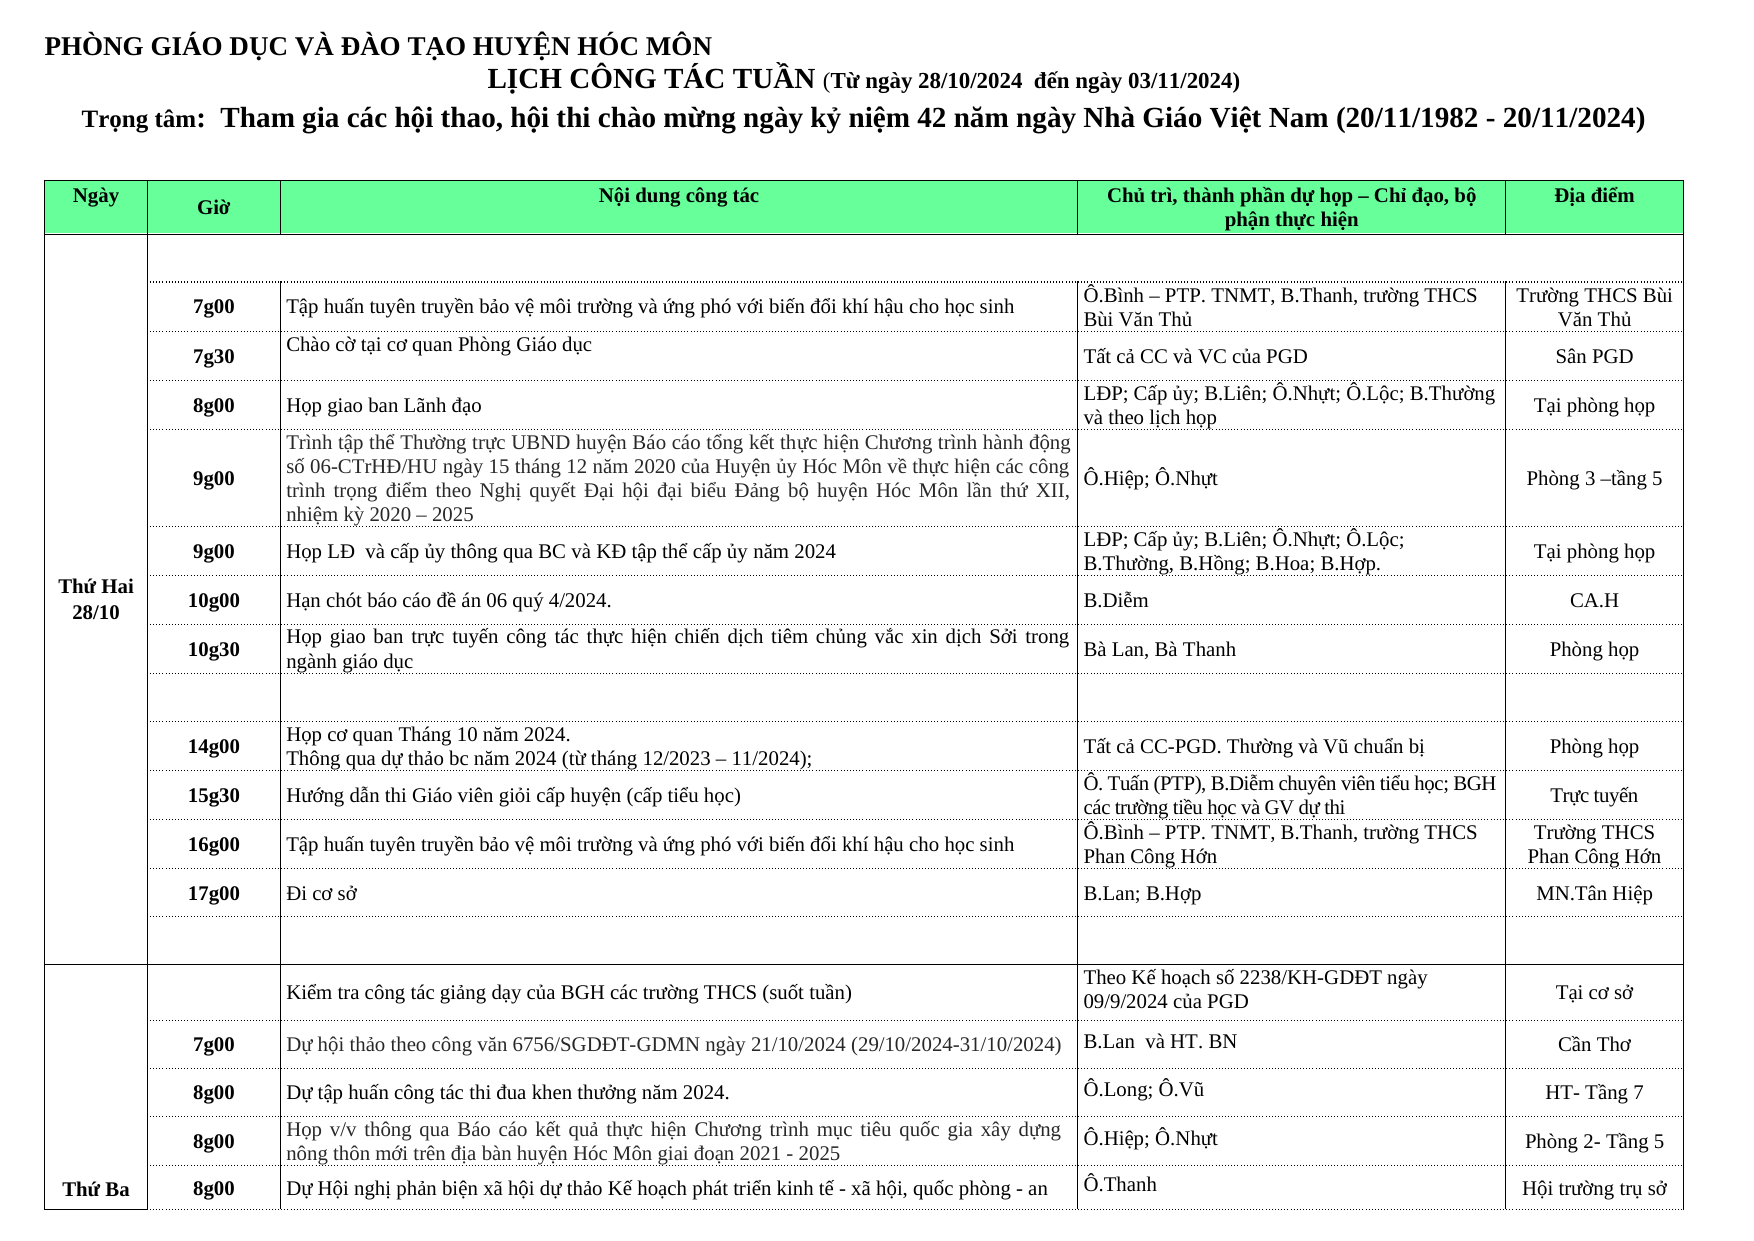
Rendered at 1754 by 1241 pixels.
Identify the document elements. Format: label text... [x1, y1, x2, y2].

table_cell Bà Lan, Bà Thanh [1078, 624, 1505, 673]
table_cell CA.H [1506, 575, 1683, 623]
table_cell 7g00 [148, 1020, 280, 1068]
table_cell Ô.Long; Ô.Vũ [1078, 1068, 1505, 1116]
table_cell Ô.Bình – PTP. TNMT, B.Thanh, trường THCS Bùi Văn Thủ [1078, 281, 1505, 331]
table_cell [148, 916, 280, 964]
table_cell [281, 916, 1077, 964]
table_cell 8g00 [148, 380, 280, 429]
text Trọng tâm: Tham gia các hội thao, hội thi chào mừng ngày kỷ niệm 42 năm ngày Nhà Giáo Việt Nam (20/11/1982 - 20/11/2024) [44, 101, 1683, 134]
table_cell Đi cơ sở [281, 868, 1077, 916]
table_cell 14g00 [148, 721, 280, 770]
table_cell 9g00 [148, 429, 280, 526]
table_cell 8g00 [148, 1116, 280, 1165]
table_cell B.Lan và HT. BN [1078, 1020, 1505, 1068]
table_cell [1078, 916, 1505, 964]
table_cell [148, 965, 280, 1019]
table_cell LĐP; Cấp ủy; B.Liên; Ô.Nhựt; Ô.Lộc; B.Thường, B.Hồng; B.Hoa; B.Hợp. [1078, 526, 1505, 575]
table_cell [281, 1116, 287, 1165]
table_cell Họp cơ quan Tháng 10 năm 2024. Thông qua dự thảo bc năm 2024 (từ tháng 12/2023 – 11/2024); [281, 721, 1077, 770]
table_cell 16g00 [148, 819, 280, 868]
table_cell Tất cả CC và VC của PGD [1078, 331, 1505, 380]
table_cell Ô.Thanh [1078, 1165, 1505, 1209]
table_cell Thứ Hai 28/10 [45, 235, 147, 964]
table_cell 7g30 [148, 331, 280, 380]
table_cell 10g00 [148, 575, 280, 623]
table_cell Phòng họp [1506, 721, 1683, 770]
text PHÒNG GIÁO DỤC VÀ ĐÀO TẠO HUYỆN HÓC MÔN [44, 29, 1683, 61]
table_cell [1078, 673, 1505, 721]
table_cell 9g00 [148, 526, 280, 575]
table_cell 17g00 [148, 868, 280, 916]
table_cell Chào cờ tại cơ quan Phòng Giáo dục [281, 331, 1077, 380]
table_cell Hướng dẫn thi Giáo viên giỏi cấp huyện (cấp tiểu học) [281, 770, 1077, 819]
table_cell Tại phòng họp [1506, 526, 1683, 575]
table_cell Ô.Hiệp; Ô.Nhựt [1078, 429, 1505, 526]
table_cell [281, 673, 1077, 721]
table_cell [281, 1165, 1077, 1209]
table_cell Hạn chót báo cáo đề án 06 quý 4/2024. [281, 575, 1077, 623]
table_cell Tập huấn tuyên truyền bảo vệ môi trường và ứng phó với biến đổi khí hậu cho học sinh [281, 281, 1077, 331]
table_cell Họp giao ban Lãnh đạo [281, 380, 1077, 429]
table_cell B.Lan; B.Hợp [1078, 868, 1505, 916]
table_cell Trường THCS Bùi Văn Thủ [1506, 281, 1683, 331]
table_cell Tập huấn tuyên truyền bảo vệ môi trường và ứng phó với biến đổi khí hậu cho học sinh [281, 819, 1077, 868]
table_cell MN.Tân Hiệp [1506, 868, 1683, 916]
table_cell Họp v/v thông qua Báo cáo kết quả thực hiện Chương trình mục tiêu quốc gia xây dựng nông thôn mới trên địa bàn huyện Hóc Môn giai đoạn 2021 - 2025 [840, 1116, 1077, 1165]
table_cell 15g30 [148, 770, 280, 819]
table_cell Trực tuyến [1506, 770, 1683, 819]
table_cell Thứ Ba 29/10 [45, 965, 147, 1209]
text LỊCH CÔNG TÁC TUẦN (Từ ngày 28/10/2024 đến ngày 03/11/2024) [44, 61, 1683, 94]
table_cell [148, 673, 280, 721]
table_cell [1506, 916, 1683, 964]
table_cell 7g00 [148, 281, 280, 331]
table_cell Trình tập thể Thường trực UBND huyện Báo cáo tổng kết thực hiện Chương trình hành động số 06-CTrHĐ/HU ngày 15 tháng 12 năm 2020 của Huyện ủy Hóc Môn về thực hiện các công trình trọng điểm theo Nghị quyết Đại hội đại biểu Đảng bộ huyện Hóc Môn lần thứ XII, nhiệm kỳ 2020 – 2025 [473, 429, 1077, 526]
table_cell Trường THCS Phan Công Hớn [1506, 819, 1683, 868]
table_cell [1506, 673, 1683, 721]
table_cell Cần Thơ [1506, 1020, 1683, 1068]
table_cell Tại phòng họp [1506, 380, 1683, 429]
table_cell 10g30 [148, 624, 280, 673]
table_cell Dự hội thảo theo công văn 6756/SGDĐT-GDMN ngày 21/10/2024 (29/10/2024-31/10/2024) [281, 1020, 1077, 1068]
table_cell Ô.Bình – PTP. TNMT, B.Thanh, trường THCS Phan Công Hớn [1078, 819, 1505, 868]
table_cell Ô. Tuấn (PTP), B.Diễm chuyên viên tiểu học; BGH các trường tiều học và GV dự thi [1078, 770, 1505, 819]
table_cell 8g00 [148, 1165, 280, 1209]
table_cell 8g00 [148, 1068, 280, 1116]
table_header Chủ trì, thành phần dự họp – Chỉ đạo, bộ phận thực hiện [1078, 181, 1505, 233]
table_cell Dự tập huấn công tác thi đua khen thưởng năm 2024. [281, 1068, 1077, 1116]
table_cell Phòng 3 –tầng 5 [1506, 429, 1683, 526]
table_cell Theo Kế hoạch số 2238/KH-GDĐT ngày 09/9/2024 của PGD [1078, 965, 1505, 1019]
table_cell Phòng họp [1506, 624, 1683, 673]
table_cell [148, 235, 1683, 281]
table_cell Họp giao ban trực tuyến công tác thực hiện chiến dịch tiêm chủng vắc xin dịch Sởi trong ngành giáo dục [281, 624, 1077, 673]
table_header Ngày [45, 181, 147, 233]
table_cell Tất cả CC-PGD. Thường và Vũ chuẩn bị [1078, 721, 1505, 770]
table_cell LĐP; Cấp ủy; B.Liên; Ô.Nhựt; Ô.Lộc; B.Thường và theo lịch họp [1078, 380, 1505, 429]
table_cell Phòng 2- Tầng 5 [1506, 1116, 1683, 1165]
table_header Địa điểm [1506, 181, 1683, 233]
table_cell Họp LĐ và cấp ủy thông qua BC và KĐ tập thể cấp ủy năm 2024 [281, 526, 1077, 575]
table_cell Kiểm tra công tác giảng dạy của BGH các trường THCS (suốt tuần) [281, 965, 1077, 1019]
table_cell B.Diễm [1078, 575, 1505, 623]
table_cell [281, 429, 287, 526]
table_cell Sân PGD [1506, 331, 1683, 380]
table_cell Ô.Hiệp; Ô.Nhựt [1078, 1116, 1505, 1165]
table_header Giờ [148, 181, 280, 233]
table_cell Hội trường trụ sở MTTQ và các đoàn thể huyện [1506, 1165, 1683, 1209]
table_cell HT- Tầng 7 [1506, 1068, 1683, 1116]
table_cell Tại cơ sở [1506, 965, 1683, 1019]
table_header Nội dung công tác [281, 181, 1077, 233]
